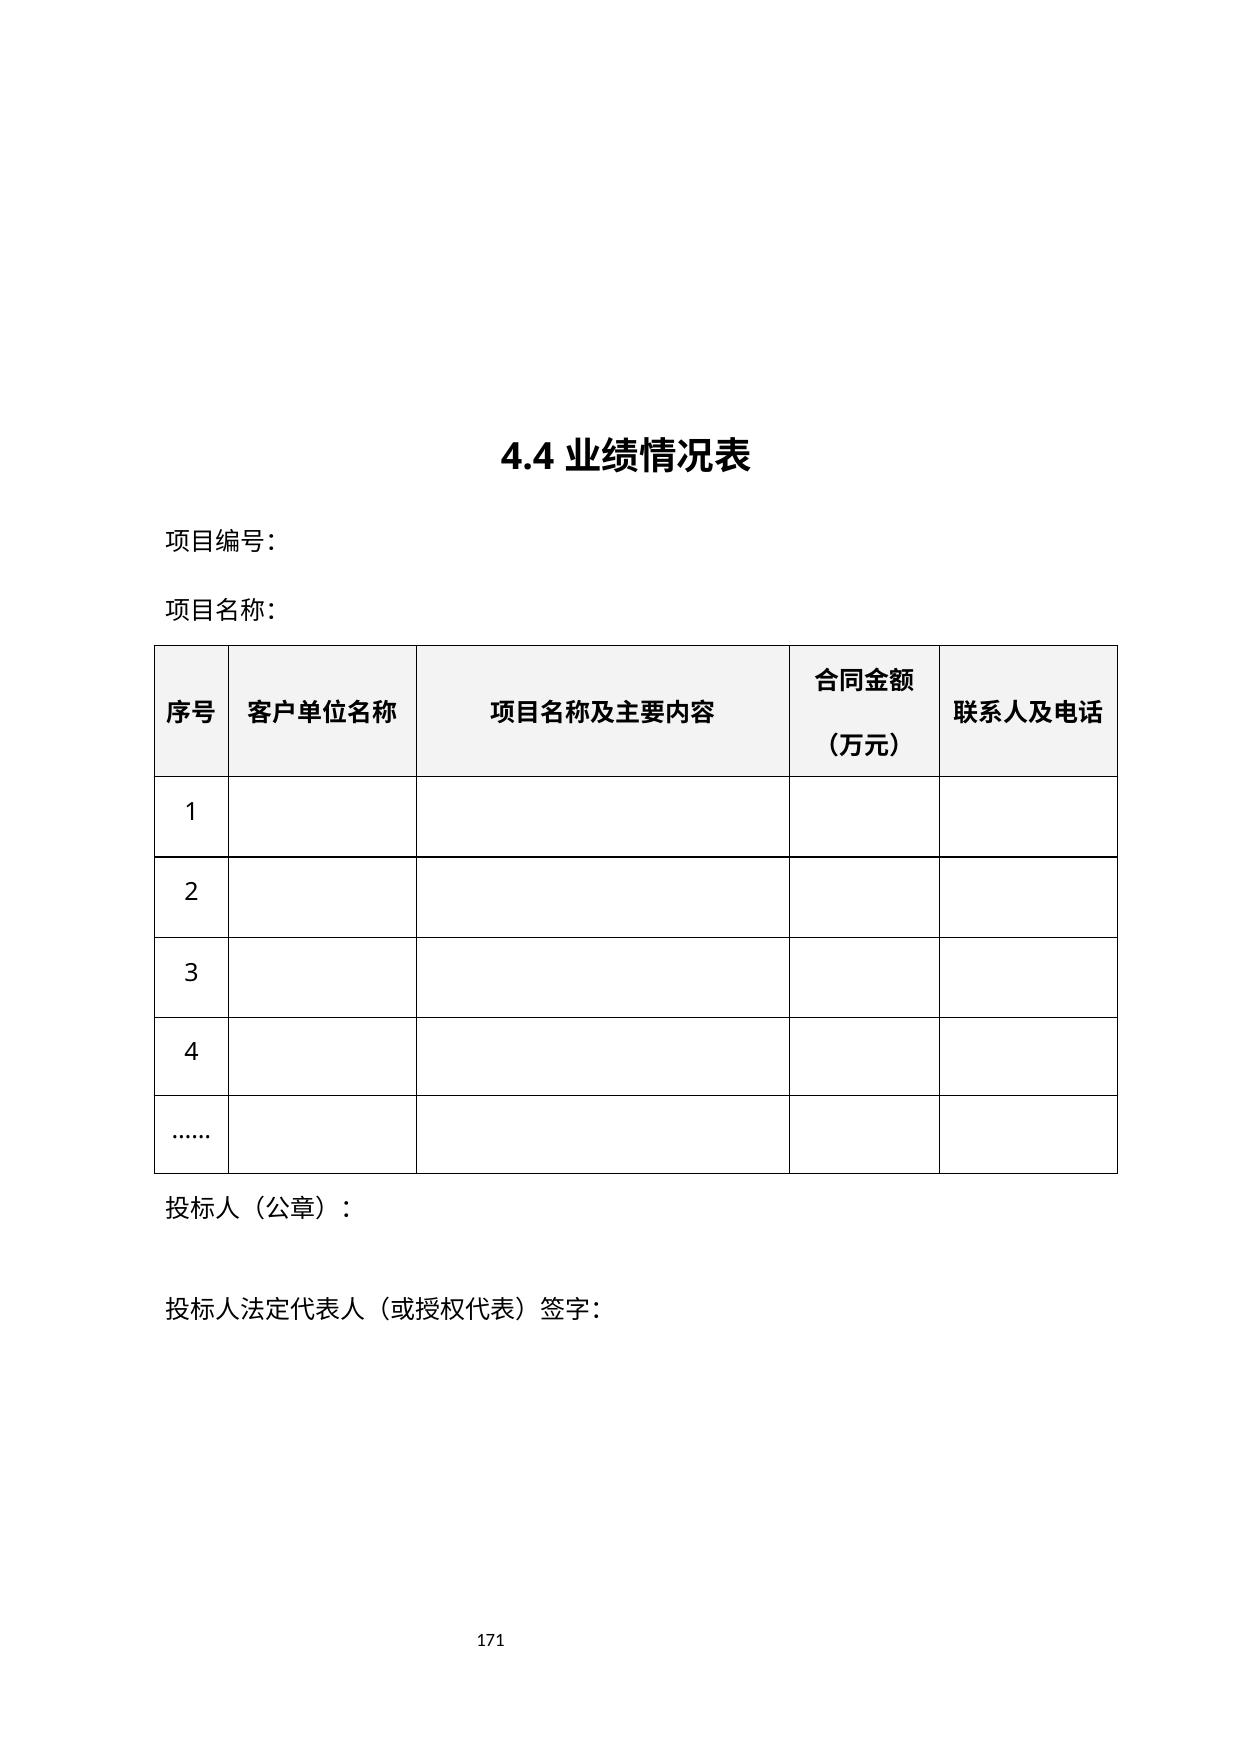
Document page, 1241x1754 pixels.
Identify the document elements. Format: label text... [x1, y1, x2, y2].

table_cell [940, 1096, 1117, 1173]
table_cell [229, 1018, 416, 1095]
table_header 联系人及电话 [940, 646, 1117, 776]
table_header 合同金额（万元） [790, 646, 939, 776]
table_cell [940, 1018, 1117, 1095]
table_cell 2 [155, 858, 228, 937]
text 4.4 业绩情况表 [165, 426, 1087, 480]
table_cell 4 [155, 1018, 228, 1095]
table_cell [940, 938, 1117, 1017]
table_cell [790, 1018, 939, 1095]
table_header 序号 [155, 646, 228, 776]
table_cell [417, 858, 789, 937]
table_cell [790, 938, 939, 1017]
table_cell …… [155, 1096, 228, 1173]
text 项目编号： [165, 507, 1087, 572]
table_cell 1 [155, 777, 228, 856]
table_cell [790, 1096, 939, 1173]
table_cell [417, 777, 789, 856]
table_header 项目名称及主要内容 [417, 646, 789, 776]
table_cell [417, 938, 789, 1017]
table_cell [229, 858, 416, 937]
text 项目名称： [165, 591, 1087, 627]
table_cell [790, 858, 939, 937]
table_cell [229, 938, 416, 1017]
table_cell [940, 777, 1117, 856]
table_cell [229, 1096, 416, 1173]
text 投标人（公章）： [165, 1174, 1087, 1239]
table_cell [229, 777, 416, 856]
table_cell [790, 777, 939, 856]
table_cell [940, 858, 1117, 937]
text 投标人法定代表人（或授权代表）签字： [165, 1275, 1087, 1340]
table_cell [417, 1096, 789, 1173]
table_header 客户单位名称 [229, 646, 416, 776]
table_cell [417, 1018, 789, 1095]
table_cell 3 [155, 938, 228, 1017]
